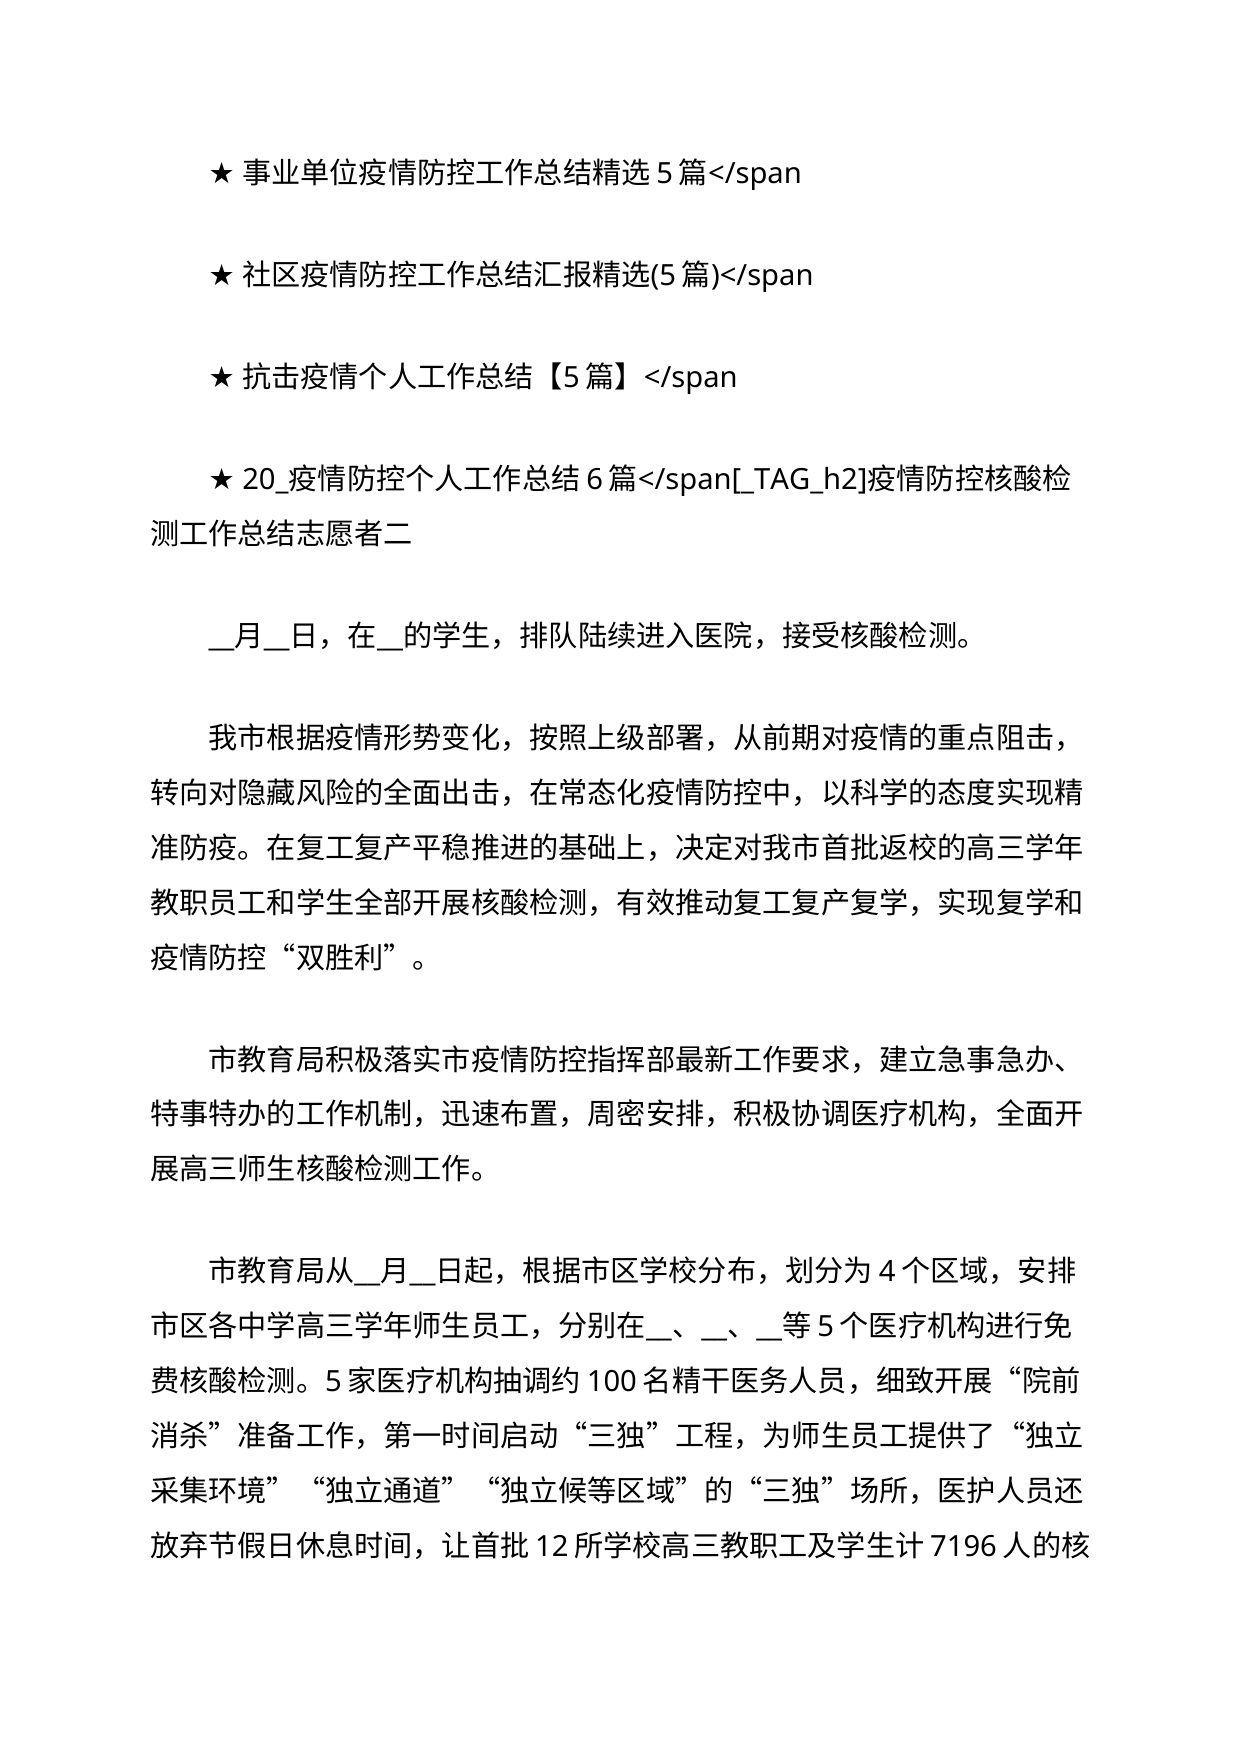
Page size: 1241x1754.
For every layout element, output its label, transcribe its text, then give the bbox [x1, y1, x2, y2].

text __月__日，在__的学生，排队陆续进入医院，接受核酸检测。 [150, 613, 1090, 655]
text ★ 20_疫情防控个人工作总结6篇</span[_TAG_h2]疫情防控核酸检测工作总结志愿者二 [150, 456, 1090, 553]
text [150, 1248, 1090, 1565]
text 市教育局积极落实市疫情防控指挥部最新工作要求，建立急事急办、特事特办的工作机制，迅速布置，周密安排，积极协调医疗机构，全面开展高三师生核酸检测工作。 [150, 1036, 1090, 1188]
text ★ 社区疫情防控工作总结汇报精选(5篇)</span [150, 252, 1090, 294]
text 我市根据疫情形势变化，按照上级部署，从前期对疫情的重点阻击，转向对隐藏风险的全面出击，在常态化疫情防控中，以科学的态度实现精准防疫。在复工复产平稳推进的基础上，决定对我市首批返校的高三学年教职员工和学生全部开展核酸检测，有效推动复工复产复学，实现复学和疫情防控“双胜利”。 [150, 715, 1090, 977]
text ★ 事业单位疫情防控工作总结精选5篇</span [150, 150, 1090, 192]
text ★ 抗击疫情个人工作总结【5篇】</span [150, 354, 1090, 396]
